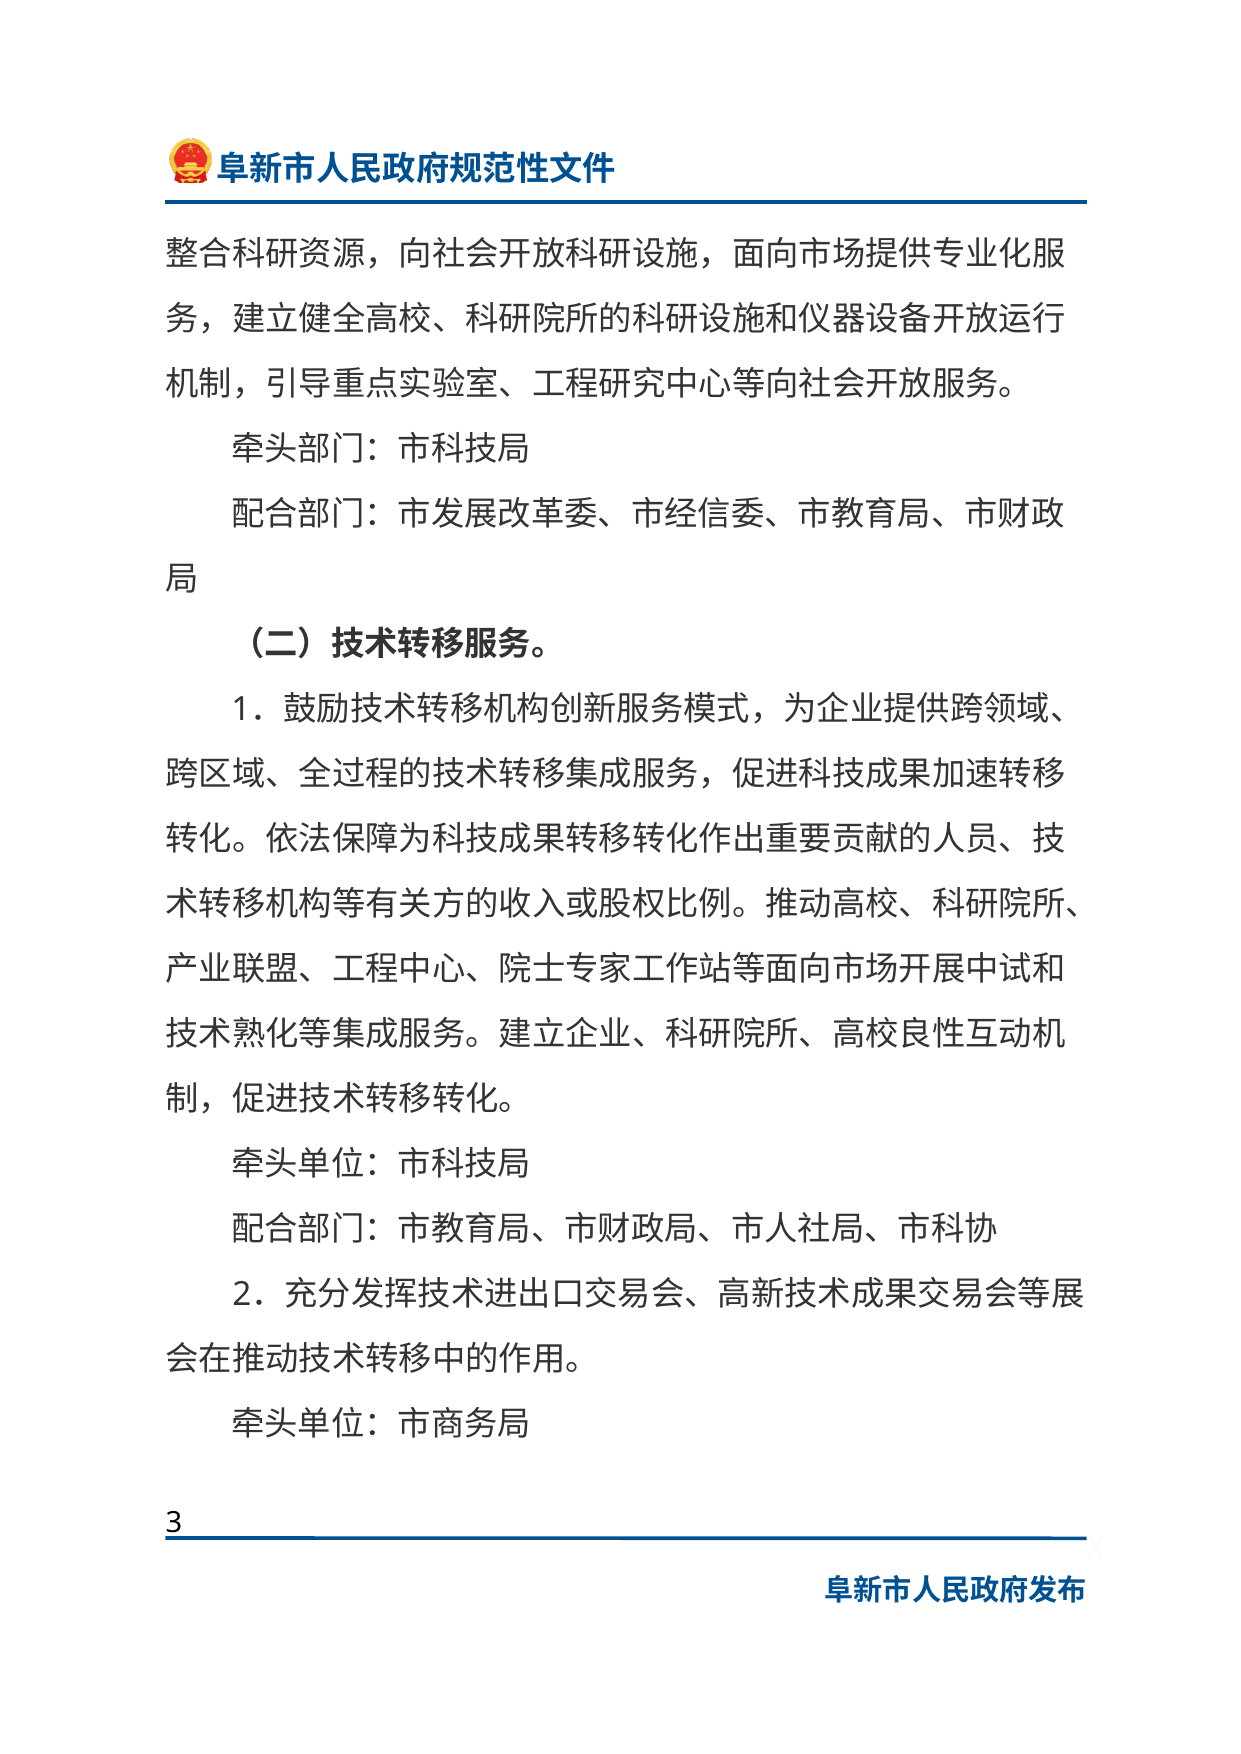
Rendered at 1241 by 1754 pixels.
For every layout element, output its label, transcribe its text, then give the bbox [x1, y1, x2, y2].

text 配合部门：市发展改革委、市经信委、市教育局、市财政局 [165, 479, 1087, 609]
text 1．鼓励技术转移机构创新服务模式，为企业提供跨领域、跨区域、全过程的技术转移集成服务，促进科技成果加速转移转化。依法保障为科技成果转移转化作出重要贡献的人员、技术转移机构等有关方的收入或股权比例。推动高校、科研院所、产业联盟、工程中心、院士专家工作站等面向市场开展中试和技术熟化等集成服务。建立企业、科研院所、高校良性互动机制，促进技术转移转化。 [165, 674, 1087, 877]
text 牵头单位：市科技局 [165, 1129, 1087, 1194]
picture [165, 136, 216, 187]
text （二）技术转移服务。 [165, 609, 1087, 674]
text 牵头部门：市科技局 [165, 414, 1087, 479]
text 配合部门：市教育局、市财政局、市人社局、市科协 2．充分发挥技术进出口交易会、高新技术成果交易会等展会在推动技术转移中的作用。 [165, 1194, 1087, 1389]
text 1．鼓励技术转移机构创新服务模式，为企业提供跨领域、跨区域、全过程的技术转移集成服务，促进科技成果加速转移转化。依法保障为科技成果转移转化作出重要贡献的人员、技术转移机构等有关方的收入或股权比例。推动高校、科研院所、产业联盟、工程中心、院士专家工作站等面向市场开展中试和技术熟化等集成服务。建立企业、科研院所、高校良性互动机制，促进技术转移转化。 [165, 925, 1087, 1129]
text 牵头单位：市商务局 [165, 1389, 1087, 1454]
